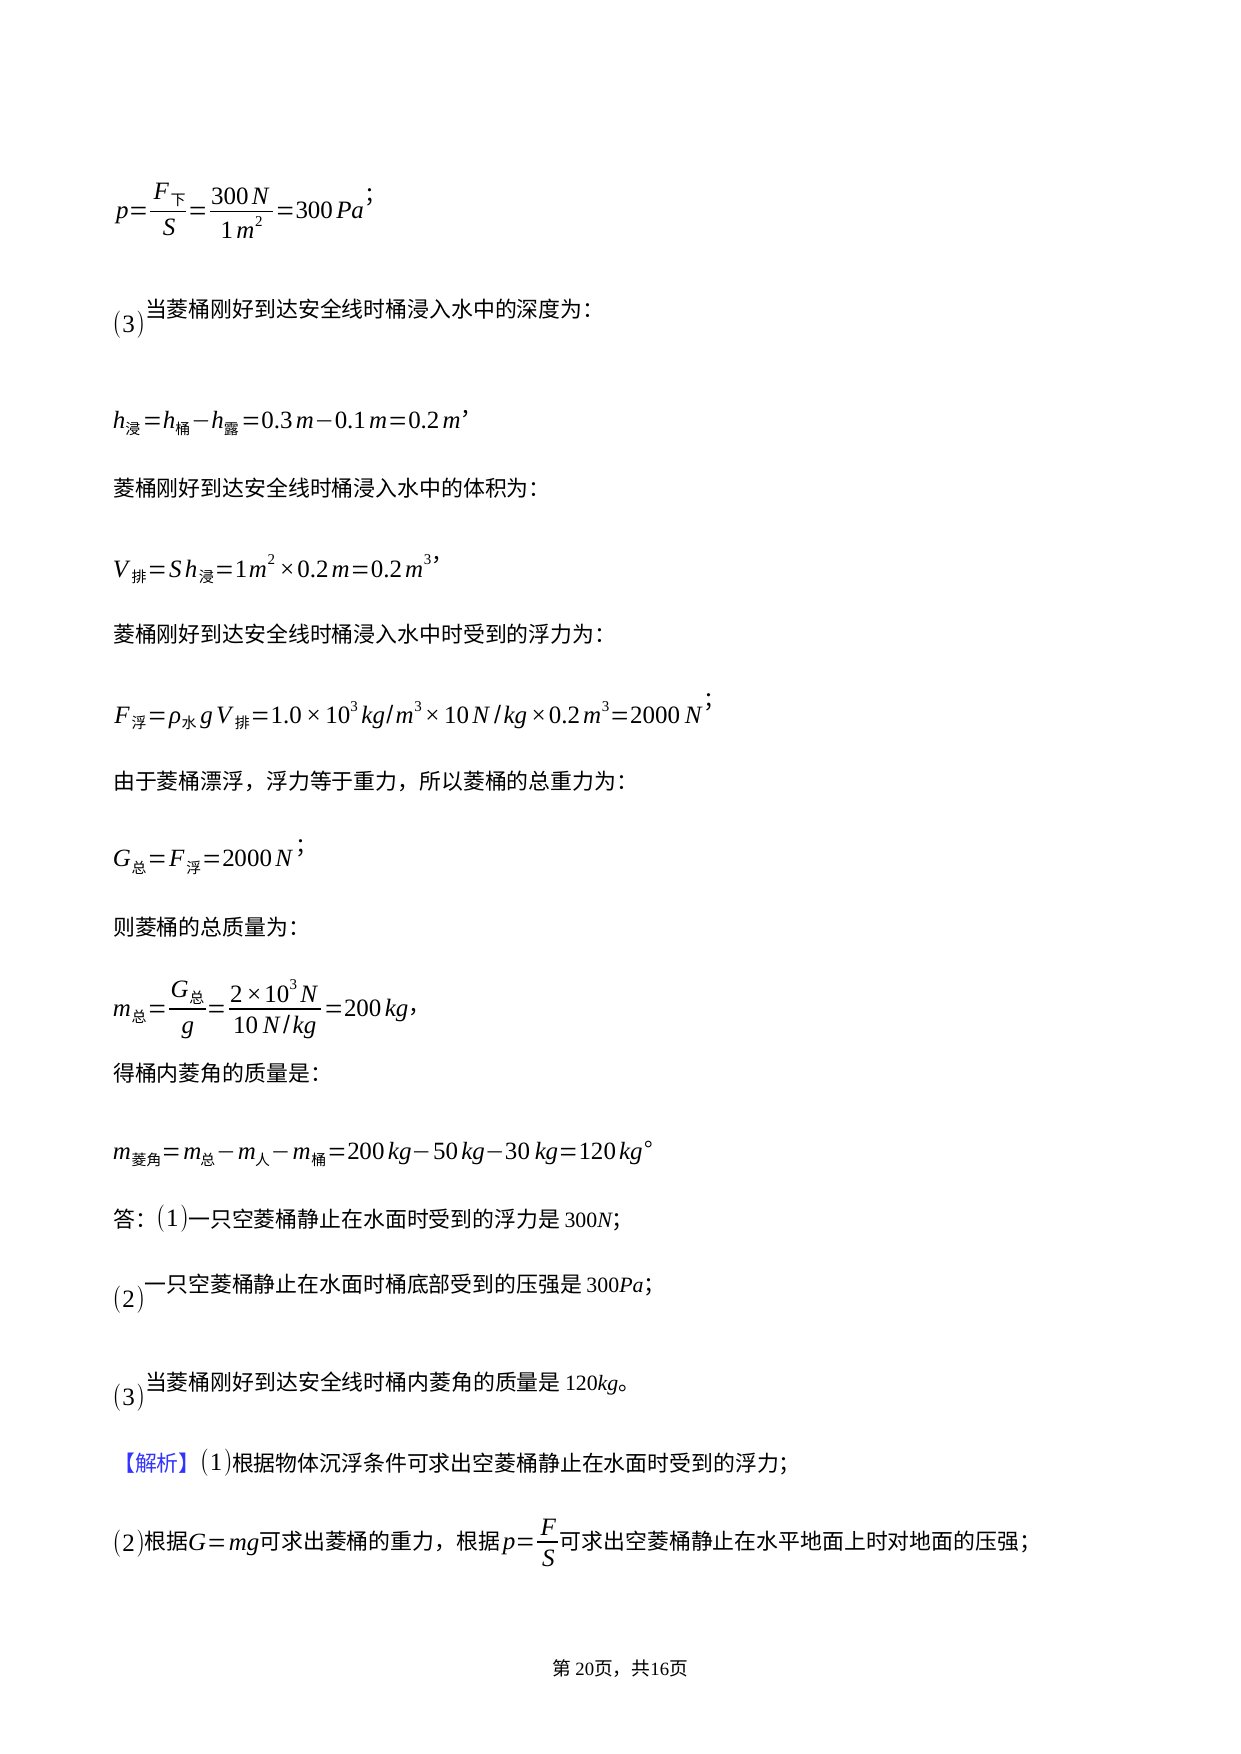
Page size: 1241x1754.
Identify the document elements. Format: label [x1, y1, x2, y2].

text [113, 162, 1127, 1429]
text [113, 1445, 1127, 1575]
